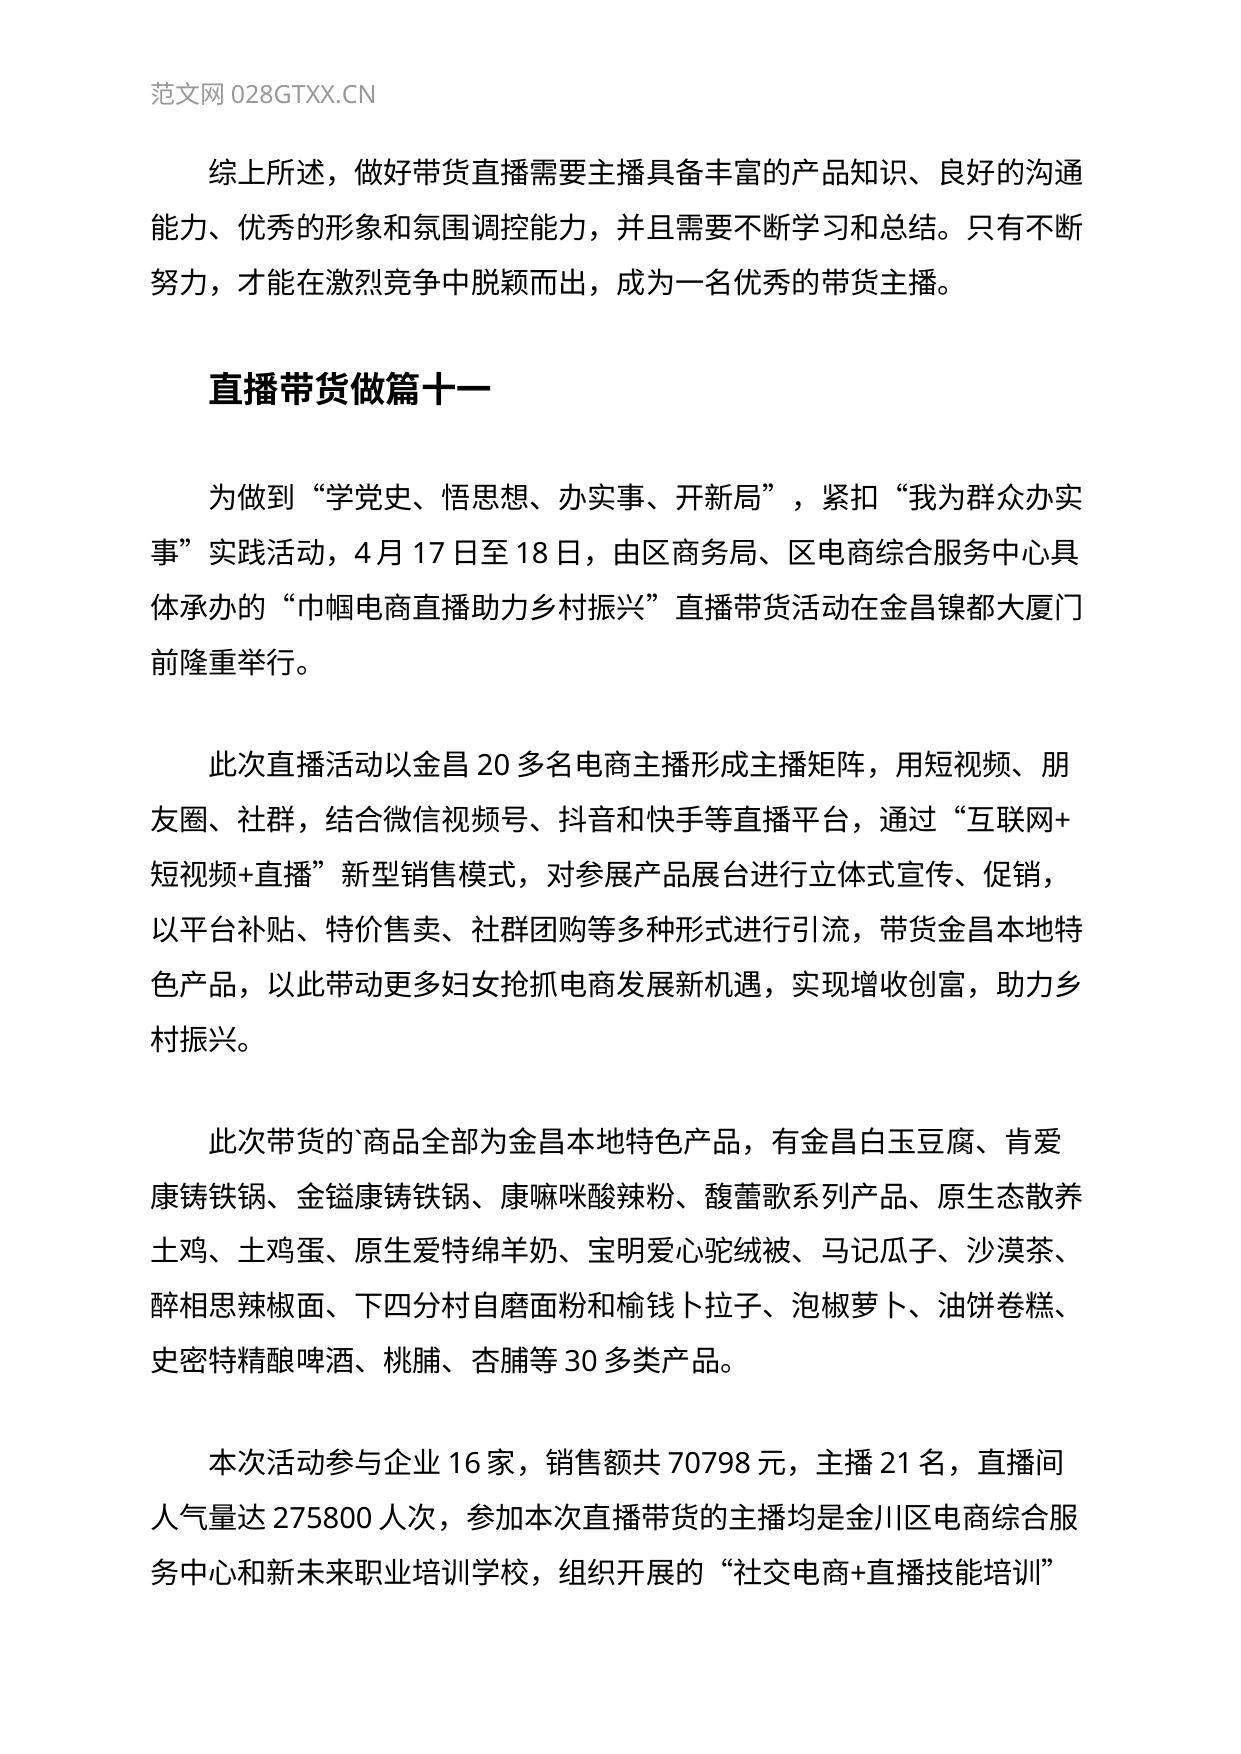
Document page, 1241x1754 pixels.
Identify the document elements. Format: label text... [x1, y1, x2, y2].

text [150, 1440, 1090, 1592]
text 为做到“学党史、悟思想、办实事、开新局”，紧扣“我为群众办实事”实践活动，4月17日至18日，由区商务局、区电商综合服务中心具体承办的“巾帼电商直播助力乡村振兴”直播带货活动在金昌镍都大厦门前隆重举行。 [150, 475, 1090, 682]
text 综上所述，做好带货直播需要主播具备丰富的产品知识、良好的沟通能力、优秀的形象和氛围调控能力，并且需要不断学习和总结。只有不断努力，才能在激烈竞争中脱颖而出，成为一名优秀的带货主播。 [150, 150, 1090, 302]
text 此次带货的`商品全部为金昌本地特色产品，有金昌白玉豆腐、肯爱康铸铁锅、金镒康铸铁锅、康嘛咪酸辣粉、馥蕾歌系列产品、原生态散养土鸡、土鸡蛋、原生爱特绵羊奶、宝明爱心驼绒被、马记瓜子、沙漠茶、醉相思辣椒面、下四分村自磨面粉和榆钱卜拉子、泡椒萝卜、油饼卷糕、史密特精酿啤酒、桃脯、杏脯等30多类产品。 [150, 1118, 1090, 1380]
text 此次直播活动以金昌20多名电商主播形成主播矩阵，用短视频、朋友圈、社群，结合微信视频号、抖音和快手等直播平台，通过“互联网+短视频+直播”新型销售模式，对参展产品展台进行立体式宣传、促销，以平台补贴、特价售卖、社群团购等多种形式进行引流，带货金昌本地特色产品，以此带动更多妇女抢抓电商发展新机遇，实现增收创富，助力乡村振兴。 [150, 742, 1090, 1059]
text 直播带货做篇十一 [150, 362, 1090, 413]
